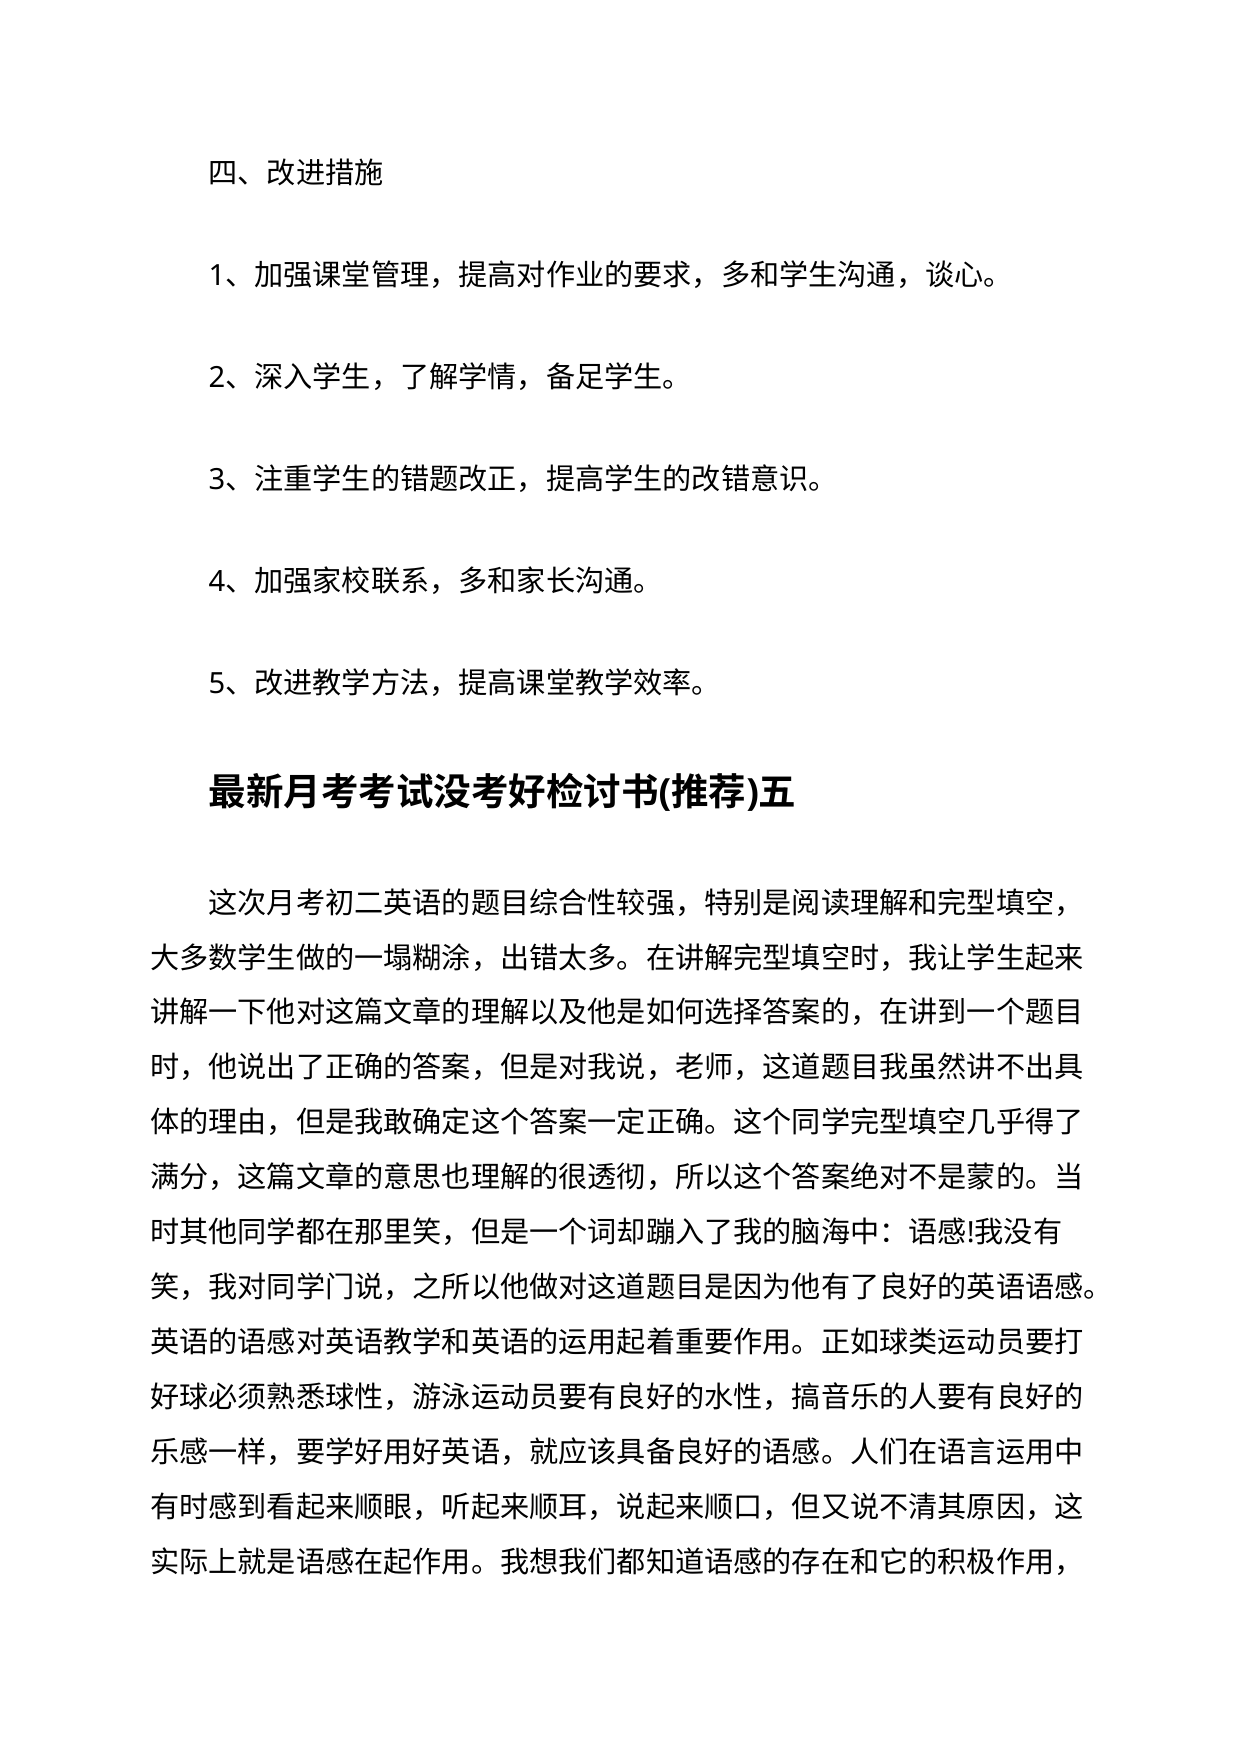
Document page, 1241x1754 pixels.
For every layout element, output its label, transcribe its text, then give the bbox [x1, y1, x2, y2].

text 四、改进措施 [150, 150, 1090, 192]
text 1、加强课堂管理，提高对作业的要求，多和学生沟通，谈心。 [150, 252, 1090, 294]
text 5、改进教学方法，提高课堂教学效率。 [150, 660, 1090, 702]
text 4、加强家校联系，多和家长沟通。 [150, 558, 1090, 600]
text 最新月考考试没考好检讨书(推荐)五 [150, 762, 1090, 816]
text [150, 879, 1090, 1580]
text 2、深入学生，了解学情，备足学生。 [150, 354, 1090, 396]
text 3、注重学生的错题改正，提高学生的改错意识。 [150, 456, 1090, 498]
